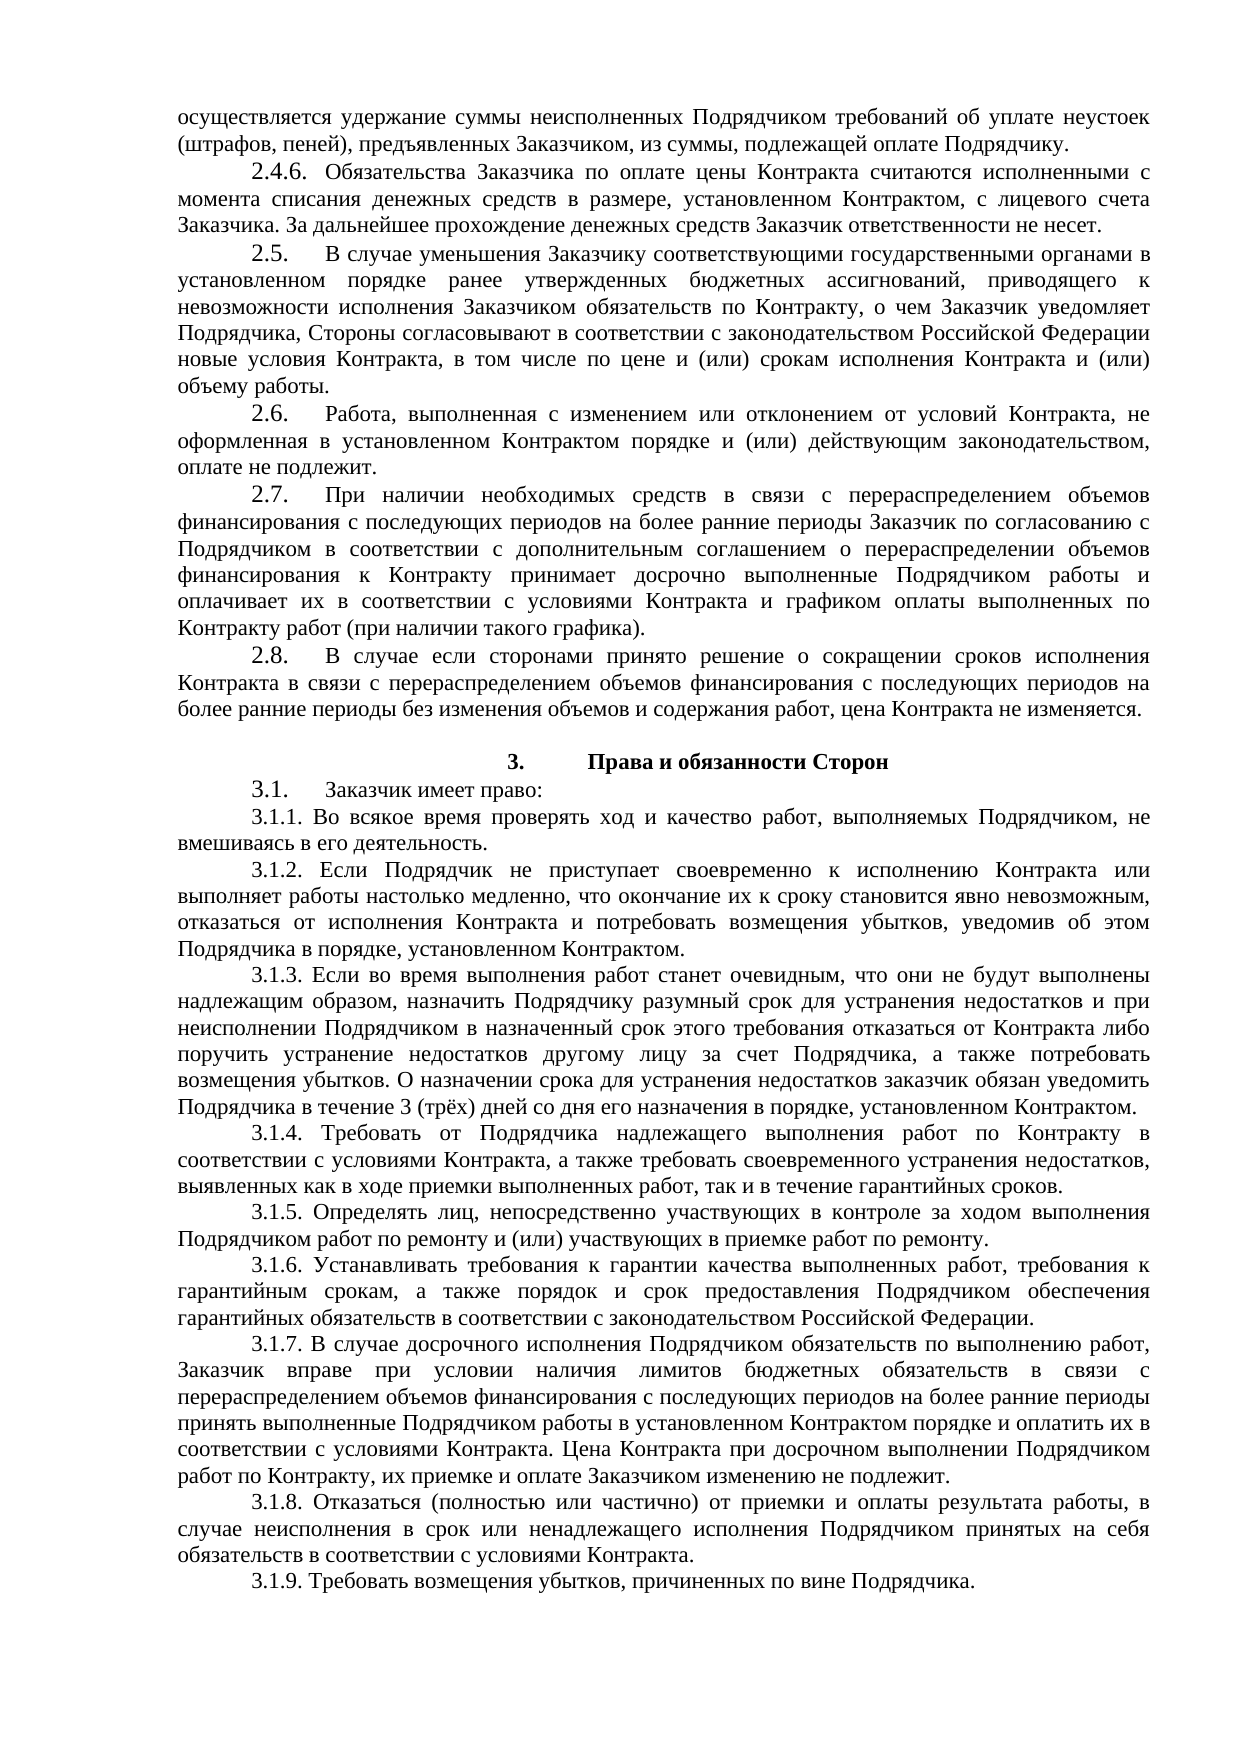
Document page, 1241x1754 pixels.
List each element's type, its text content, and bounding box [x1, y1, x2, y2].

list Работа, выполненная с изменением или отклонением от условий Контракта, не оформленная в установленном Контрактом порядке и (или) действующим законодательством, оплате не подлежит. [177, 398, 1152, 479]
list Заказчик имеет право: [162, 774, 1152, 803]
text 3.1.3. Если во время выполнения работ станет очевидным, что они не будут выполнены надлежащим образом, назначить Подрядчику разумный срок для устранения недостатков и при неисполнении Подрядчиком в назначенный срок этого требования отказаться от Контракта либо поручить устранение недостатков другому лицу за счет Подрядчика, а также потребовать возмещения убытков. О назначении срока для устранения недостатков заказчик обязан уведомить Подрядчика в течение 3 (трёх) дней со дня его назначения в порядке, установленном Контрактом. [177, 961, 1152, 1119]
text 3.1.6. Устанавливать требования к гарантии качества выполненных работ, требования к гарантийным срокам, а также порядок и срок предоставления Подрядчиком обеспечения гарантийных обязательств в соответствии с законодательством Российской Федерации. [177, 1251, 1152, 1330]
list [177, 103, 1152, 156]
text 3.1.2. Если Подрядчик не приступает своевременно к исполнению Контракта или выполняет работы настолько медленно, что окончание их к сроку становится явно невозможным, отказаться от исполнения Контракта и потребовать возмещения убытков, уведомив об этом Подрядчика в порядке, установленном Контрактом. [177, 856, 1152, 961]
list Права и обязанности Сторон [244, 748, 1152, 774]
list При наличии необходимых средств в связи с перераспределением объемов финансирования с последующих периодов на более ранние периоды Заказчик по согласованию с Подрядчиком в соответствии с дополнительным соглашением о перераспределении объемов финансирования к Контракту принимает досрочно выполненные Подрядчиком работы и оплачивает их в соответствии с условиями Контракта и графиком оплаты выполненных по Контракту работ (при наличии такого графика). [177, 479, 1152, 640]
list В случае если сторонами принято решение о сокращении сроков исполнения Контракта в связи с перераспределением объемов финансирования с последующих периодов на более ранние периоды без изменения объемов и содержания работ, цена Контракта не изменяется. [177, 640, 1152, 722]
text 3.1.7. В случае досрочного исполнения Подрядчиком обязательств по выполнению работ, Заказчик вправе при условии наличия лимитов бюджетных обязательств в связи с перераспределением объемов финансирования с последующих периодов на более ранние периоды принять выполненные Подрядчиком работы в установленном Контрактом порядке и оплатить их в соответствии с условиями Контракта. Цена Контракта при досрочном выполнении Подрядчиком работ по Контракту, их приемке и оплате Заказчиком изменению не подлежит. [177, 1330, 1152, 1488]
text 3.1.4. Требовать от Подрядчика надлежащего выполнения работ по Контракту в соответствии с условиями Контракта, а также требовать своевременного устранения недостатков, выявленных как в ходе приемки выполненных работ, так и в течение гарантийных сроков. [177, 1119, 1152, 1198]
list Обязательства Заказчика по оплате цены Контракта считаются исполненными с момента списания денежных средств в размере, установленном Контрактом, с лицевого счета Заказчика. За дальнейшее прохождение денежных средств Заказчик ответственности не несет. [177, 156, 1152, 238]
text 3.1.5. Определять лиц, непосредственно участвующих в контроле за ходом выполнения Подрядчиком работ по ремонту и (или) участвующих в приемке работ по ремонту. [177, 1198, 1152, 1251]
text 3.1.8. Отказаться (полностью или частично) от приемки и оплаты результата работы, в случае неисполнения в срок или ненадлежащего исполнения Подрядчиком принятых на себя обязательств в соответствии с условиями Контракта. [177, 1488, 1152, 1567]
text 3.1.9. Требовать возмещения убытков, причиненных по вине Подрядчика. [177, 1567, 1152, 1594]
text 3.1.1. Во всякое время проверять ход и качество работ, выполняемых Подрядчиком, не вмешиваясь в его деятельность. [177, 803, 1152, 856]
list В случае уменьшения Заказчику соответствующими государственными органами в установленном порядке ранее утвержденных бюджетных ассигнований, приводящего к невозможности исполнения Заказчиком обязательств по Контракту, о чем Заказчик уведомляет Подрядчика, Стороны согласовывают в соответствии с законодательством Российской Федерации новые условия Контракта, в том числе по цене и (или) срокам исполнения Контракта и (или) объему работы. [177, 238, 1152, 398]
